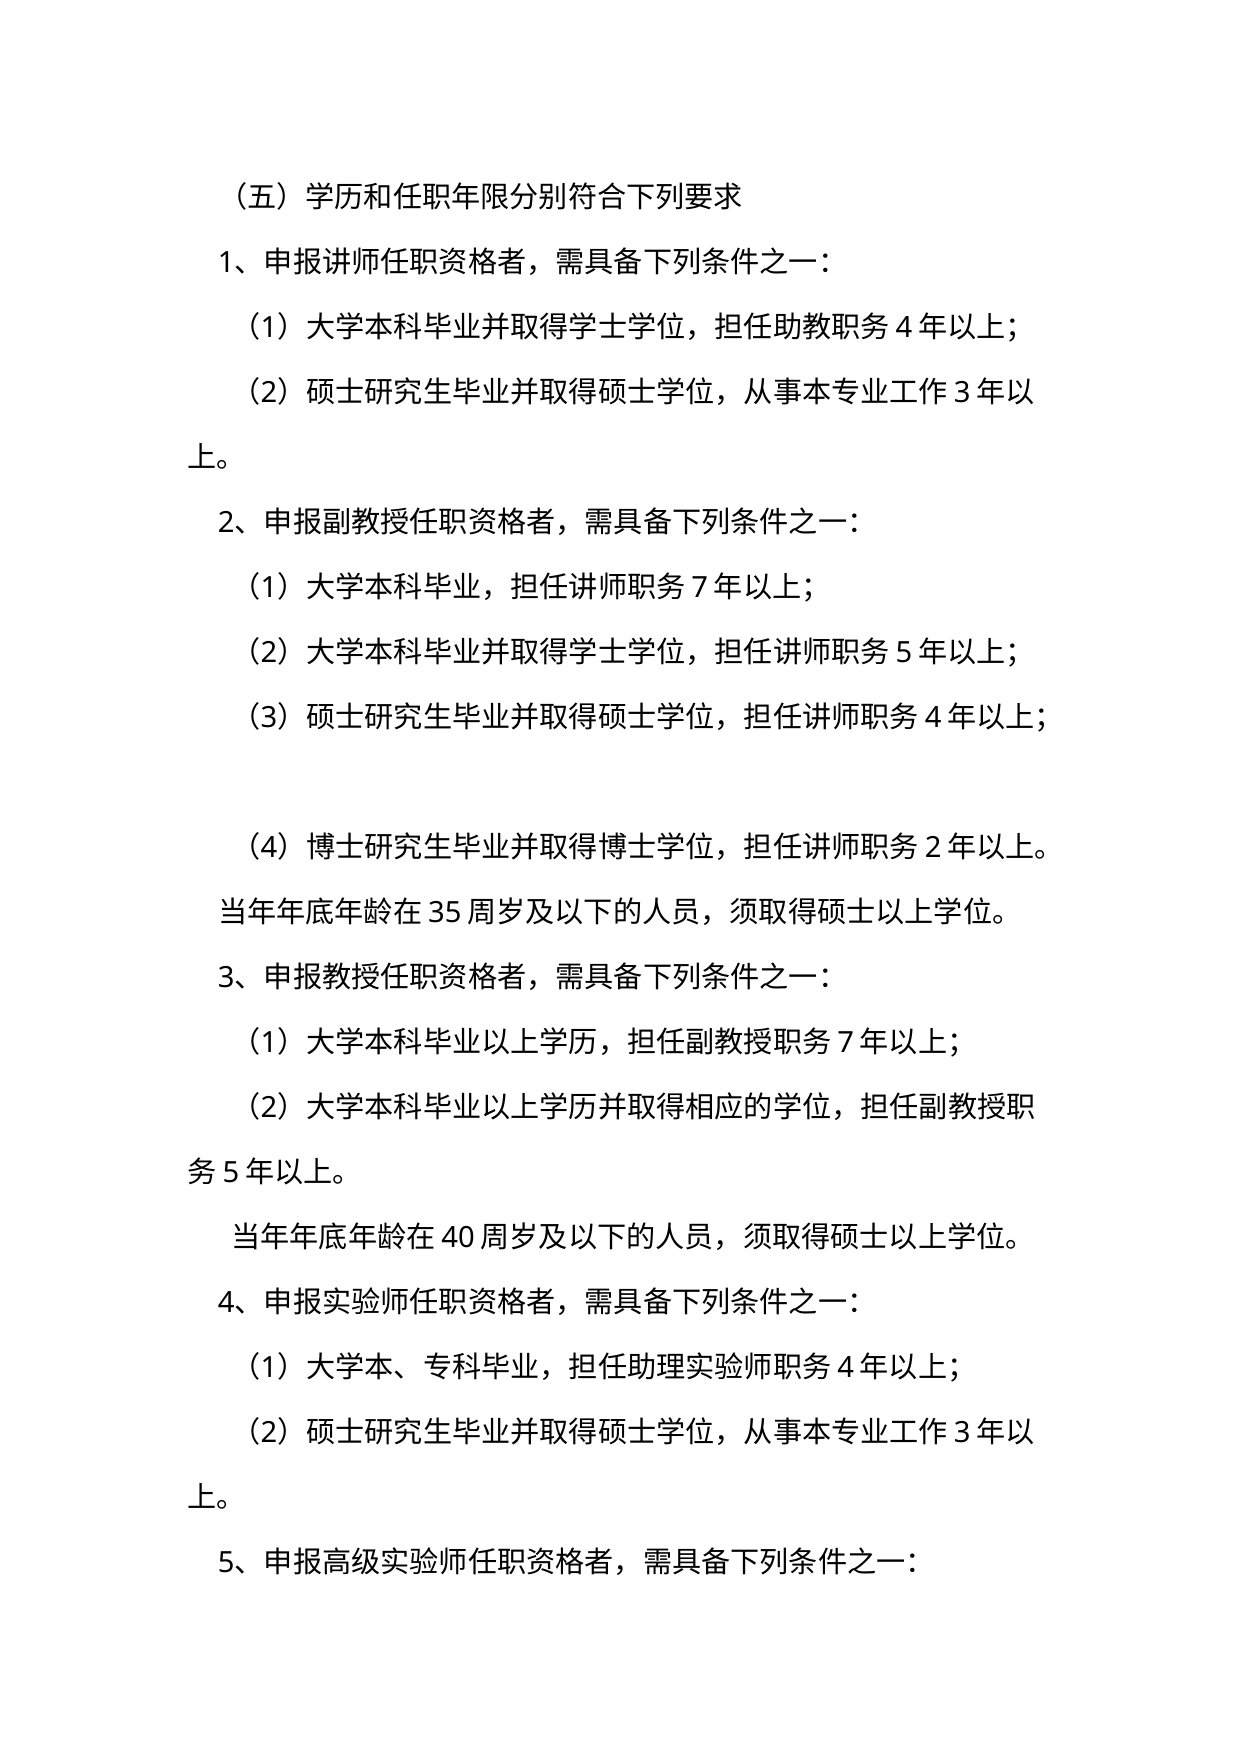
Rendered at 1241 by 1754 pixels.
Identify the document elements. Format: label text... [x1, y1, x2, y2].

text （1）大学本、专科毕业，担任助理实验师职务4年以上； [187, 1332, 1053, 1397]
text （2）硕士研究生毕业并取得硕士学位，从事本专业工作3年以上。 2、申报副教授任职资格者，需具备下列条件之一： [187, 357, 1053, 552]
text （2）大学本科毕业以上学历并取得相应的学位，担任副教授职务5年以上。 [187, 1072, 1053, 1202]
text （2）大学本科毕业并取得学士学位，担任讲师职务5年以上； [187, 617, 1053, 682]
text （1）大学本科毕业并取得学士学位，担任助教职务4年以上； [187, 292, 1053, 357]
text 当年年底年龄在40周岁及以下的人员，须取得硕士以上学位。 4、申报实验师任职资格者，需具备下列条件之一： [187, 1202, 1053, 1332]
text （1）大学本科毕业以上学历，担任副教授职务7年以上； [187, 1007, 1053, 1072]
text （1）大学本科毕业，担任讲师职务7年以上； [187, 552, 1053, 617]
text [187, 1397, 1053, 1592]
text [187, 162, 1053, 292]
text （3）硕士研究生毕业并取得硕士学位，担任讲师职务4年以上； [187, 682, 1053, 812]
text （4）博士研究生毕业并取得博士学位，担任讲师职务2年以上。 当年年底年龄在35周岁及以下的人员，须取得硕士以上学位。 3、申报教授任职资格者，需具备下列条件之一： [187, 812, 1053, 1007]
